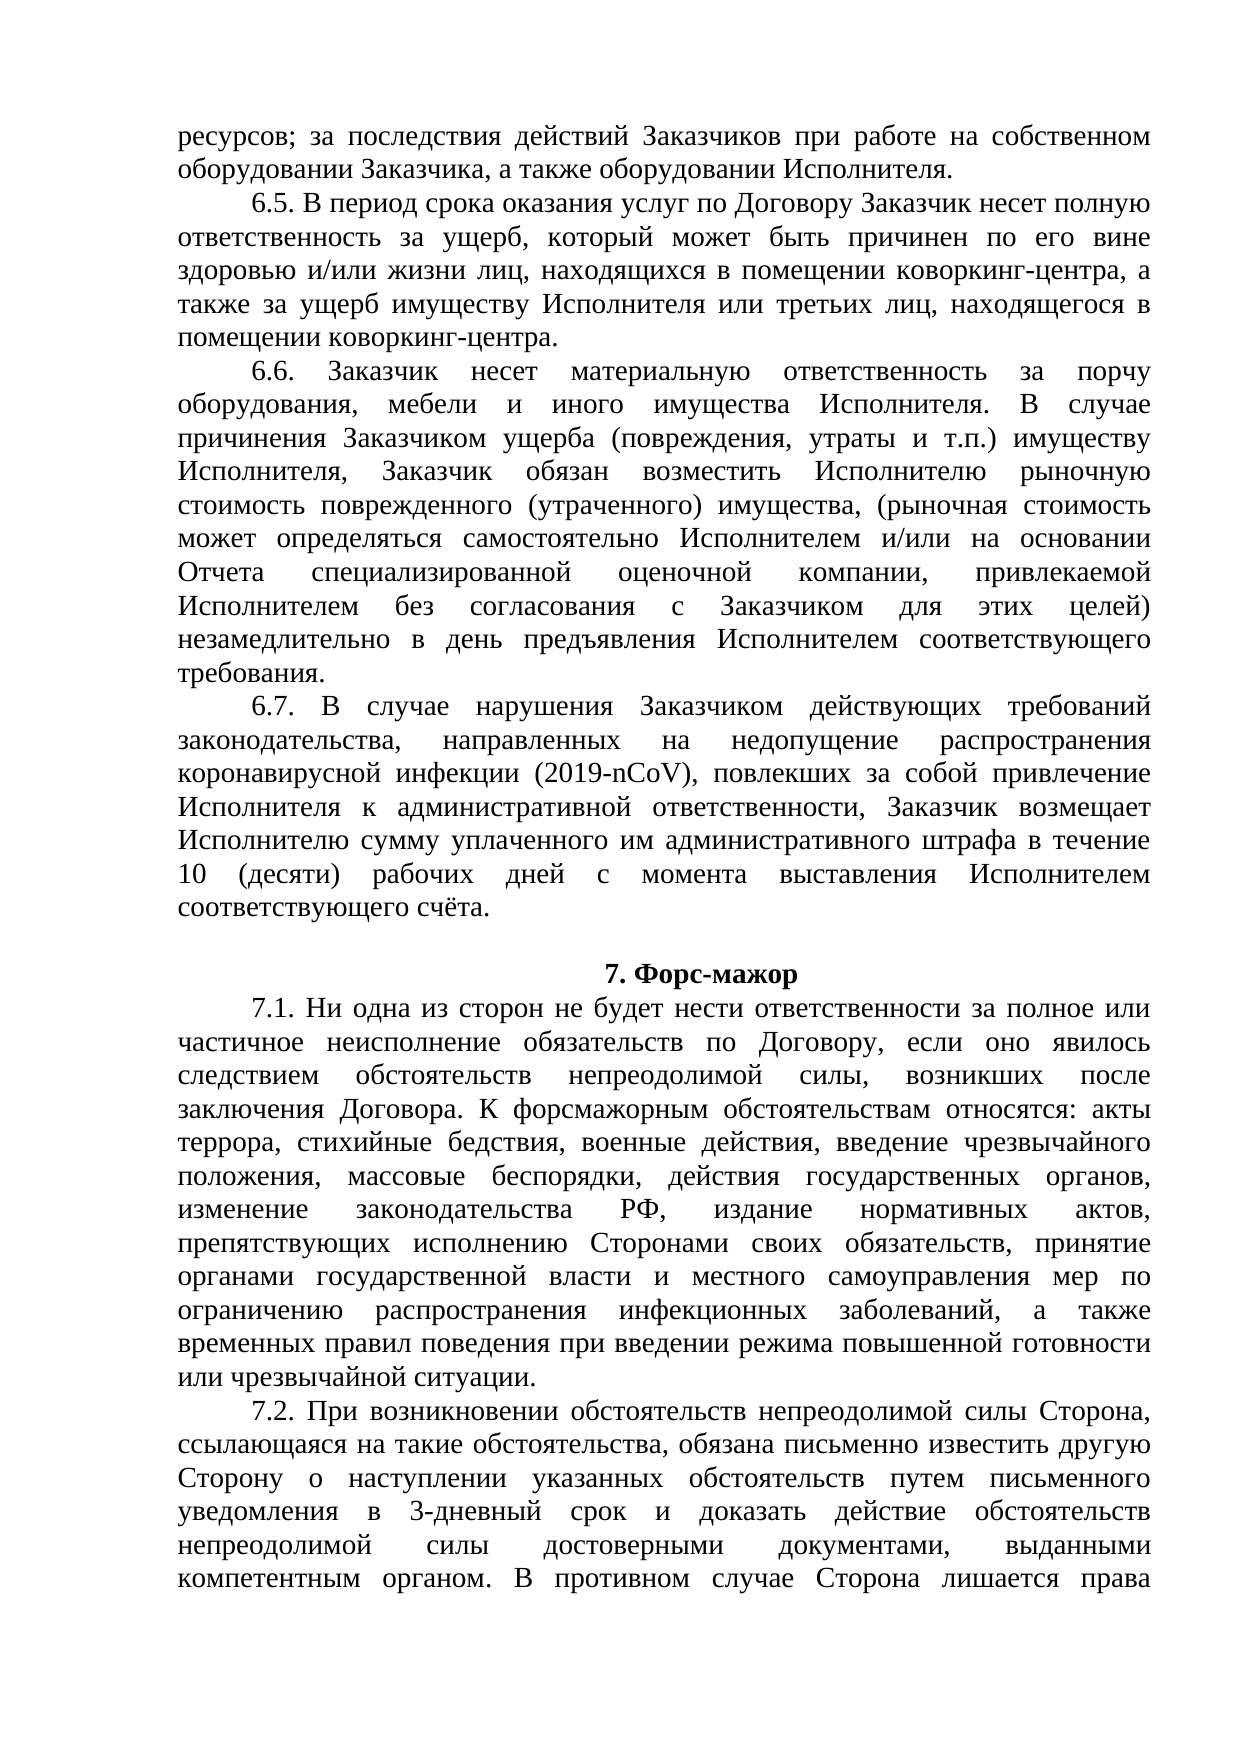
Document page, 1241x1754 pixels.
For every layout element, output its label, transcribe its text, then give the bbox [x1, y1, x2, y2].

text 7. Форс-мажор [177, 957, 1152, 990]
text 6.5. В период срока оказания услуг по Договору Заказчик несет полную ответственность за ущерб, который может быть причинен по его вине здоровью и/или жизни лиц, находящихся в помещении коворкинг-центра, а также за ущерб имуществу Исполнителя или третьих лиц, находящегося в помещении коворкинг-центра. [177, 185, 1152, 353]
text 7.1. Ни одна из сторон не будет нести ответственности за полное или частичное неисполнение обязательств по Договору, если оно явилось следствием обстоятельств непреодолимой силы, возникших после заключения Договора. К форсмажорным обстоятельствам относятся: акты террора, стихийные бедствия, военные действия, введение чрезвычайного положения, массовые беспорядки, действия государственных органов, изменение законодательства РФ, издание нормативных актов, препятствующих исполнению Сторонами своих обязательств, принятие органами государственной власти и местного самоуправления мер по ограничению распространения инфекционных заболеваний, а также временных правил поведения при введении режима повышенной готовности или чрезвычайной ситуации. [177, 990, 1152, 1393]
text 6.6. Заказчик несет материальную ответственность за порчу оборудования, мебели и иного имущества Исполнителя. В случае причинения Заказчиком ущерба (повреждения, утраты и т.п.) имуществу Исполнителя, Заказчик обязан возместить Исполнителю рыночную стоимость поврежденного (утраченного) имущества, (рыночная стоимость может определяться самостоятельно Исполнителем и/или на основании Отчета специализированной оценочной компании, привлекаемой Исполнителем без согласования с Заказчиком для этих целей) незамедлительно в день предъявления Исполнителем соответствующего требования. [177, 353, 1152, 688]
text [177, 1393, 1152, 1594]
text 6.7. В случае нарушения Заказчиком действующих требований законодательства, направленных на недопущение распространения коронавирусной инфекции (2019-nCoV), повлекших за собой привлечение Исполнителя к административной ответственности, Заказчик возмещает Исполнителю сумму уплаченного им административного штрафа в течение 10 (десяти) рабочих дней с момента выставления Исполнителем соответствующего счёта. [177, 688, 1152, 923]
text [177, 118, 1152, 185]
